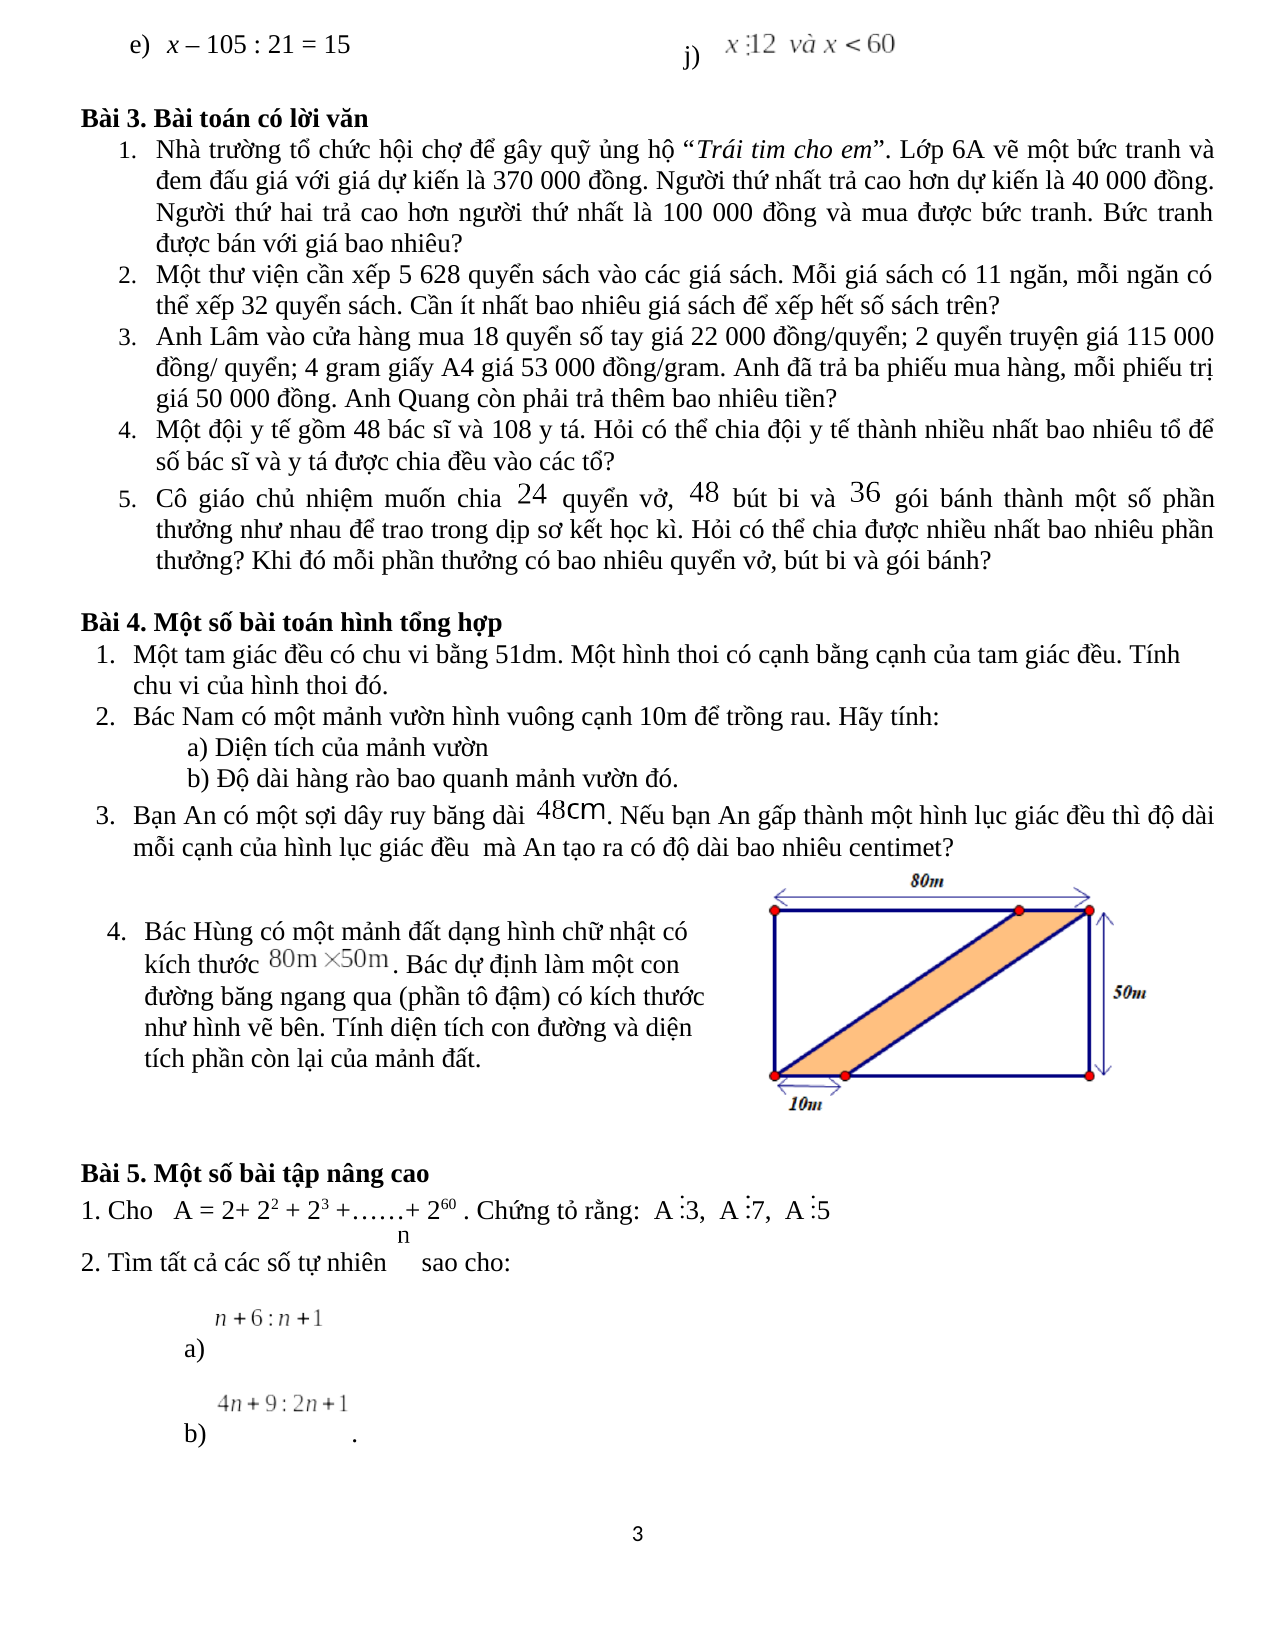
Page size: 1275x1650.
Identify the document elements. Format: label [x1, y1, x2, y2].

picture [738, 861, 1152, 1127]
table_header [58, 28, 1239, 1504]
